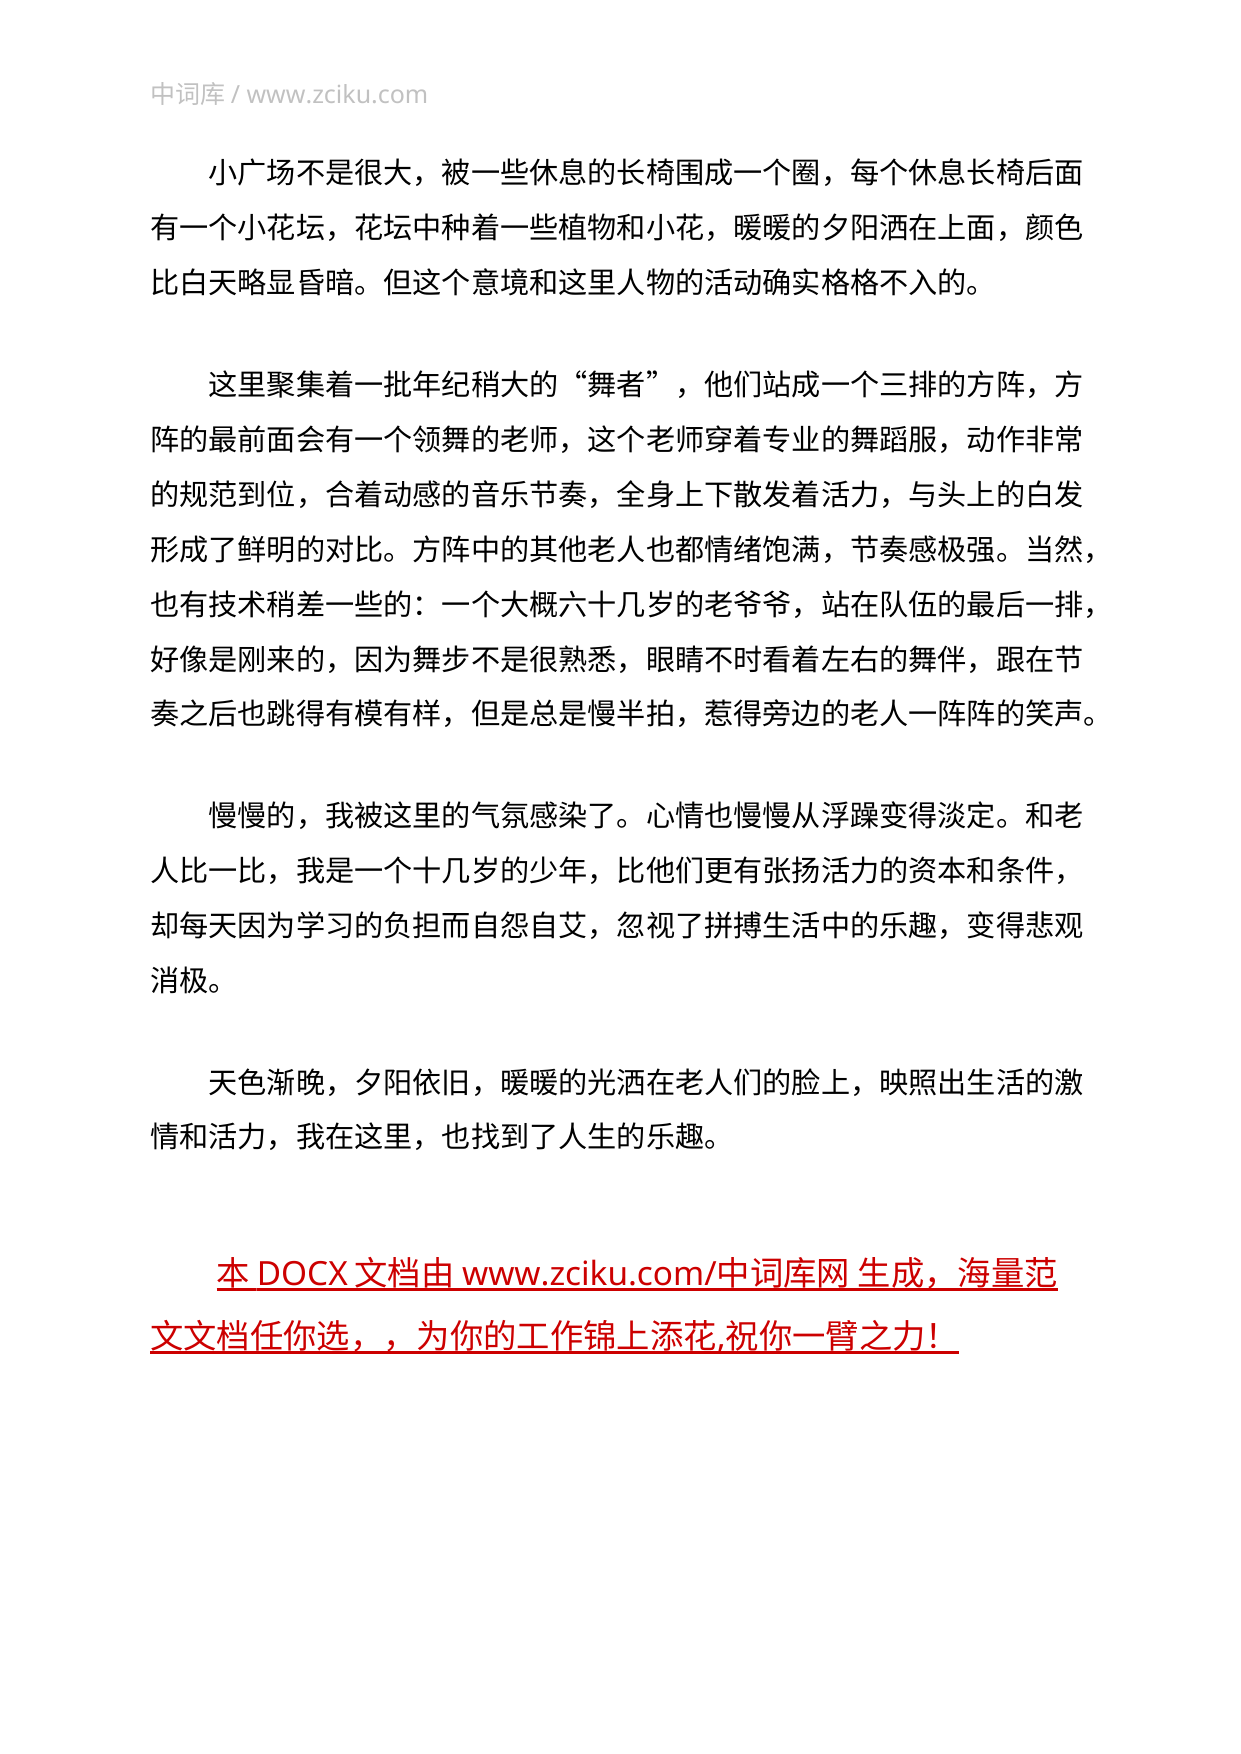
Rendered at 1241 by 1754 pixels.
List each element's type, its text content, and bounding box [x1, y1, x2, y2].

text 天色渐晚，夕阳依旧，暖暖的光洒在老人们的脸上，映照出生活的激情和活力，我在这里，也找到了人生的乐趣。 [150, 1059, 1090, 1156]
text 这里聚集着一批年纪稍大的“舞者”，他们站成一个三排的方阵，方阵的最前面会有一个领舞的老师，这个老师穿着专业的舞蹈服，动作非常的规范到位，合着动感的音乐节奏，全身上下散发着活力，与头上的白发形成了鲜明的对比。方阵中的其他老人也都情绪饱满，节奏感极强。当然，也有技术稍差一些的：一个大概六十几岁的老爷爷，站在队伍的最后一排，好像是刚来的，因为舞步不是很熟悉，眼睛不时看着左右的舞伴，跟在节奏之后也跳得有模有样，但是总是慢半拍，惹得旁边的老人一阵阵的笑声。 [150, 362, 1090, 733]
text 小广场不是很大，被一些休息的长椅围成一个圈，每个休息长椅后面有一个小花坛，花坛中种着一些植物和小花，暖暖的夕阳洒在上面，颜色比白天略显昏暗。但这个意境和这里人物的活动确实格格不入的。 [150, 150, 1090, 302]
text 慢慢的，我被这里的气氛感染了。心情也慢慢从浮躁变得淡定。和老人比一比，我是一个十几岁的少年，比他们更有张扬活力的资本和条件，却每天因为学习的负担而自怨自艾，忽视了拼搏生活中的乐趣，变得悲观消极。 [150, 793, 1090, 1000]
text 本DOCX文档由 www.zciku.com/中词库网 生成，海量范文文档任你选，，为你的工作锦上添花,祝你一臂之力！ [150, 1247, 1090, 1358]
